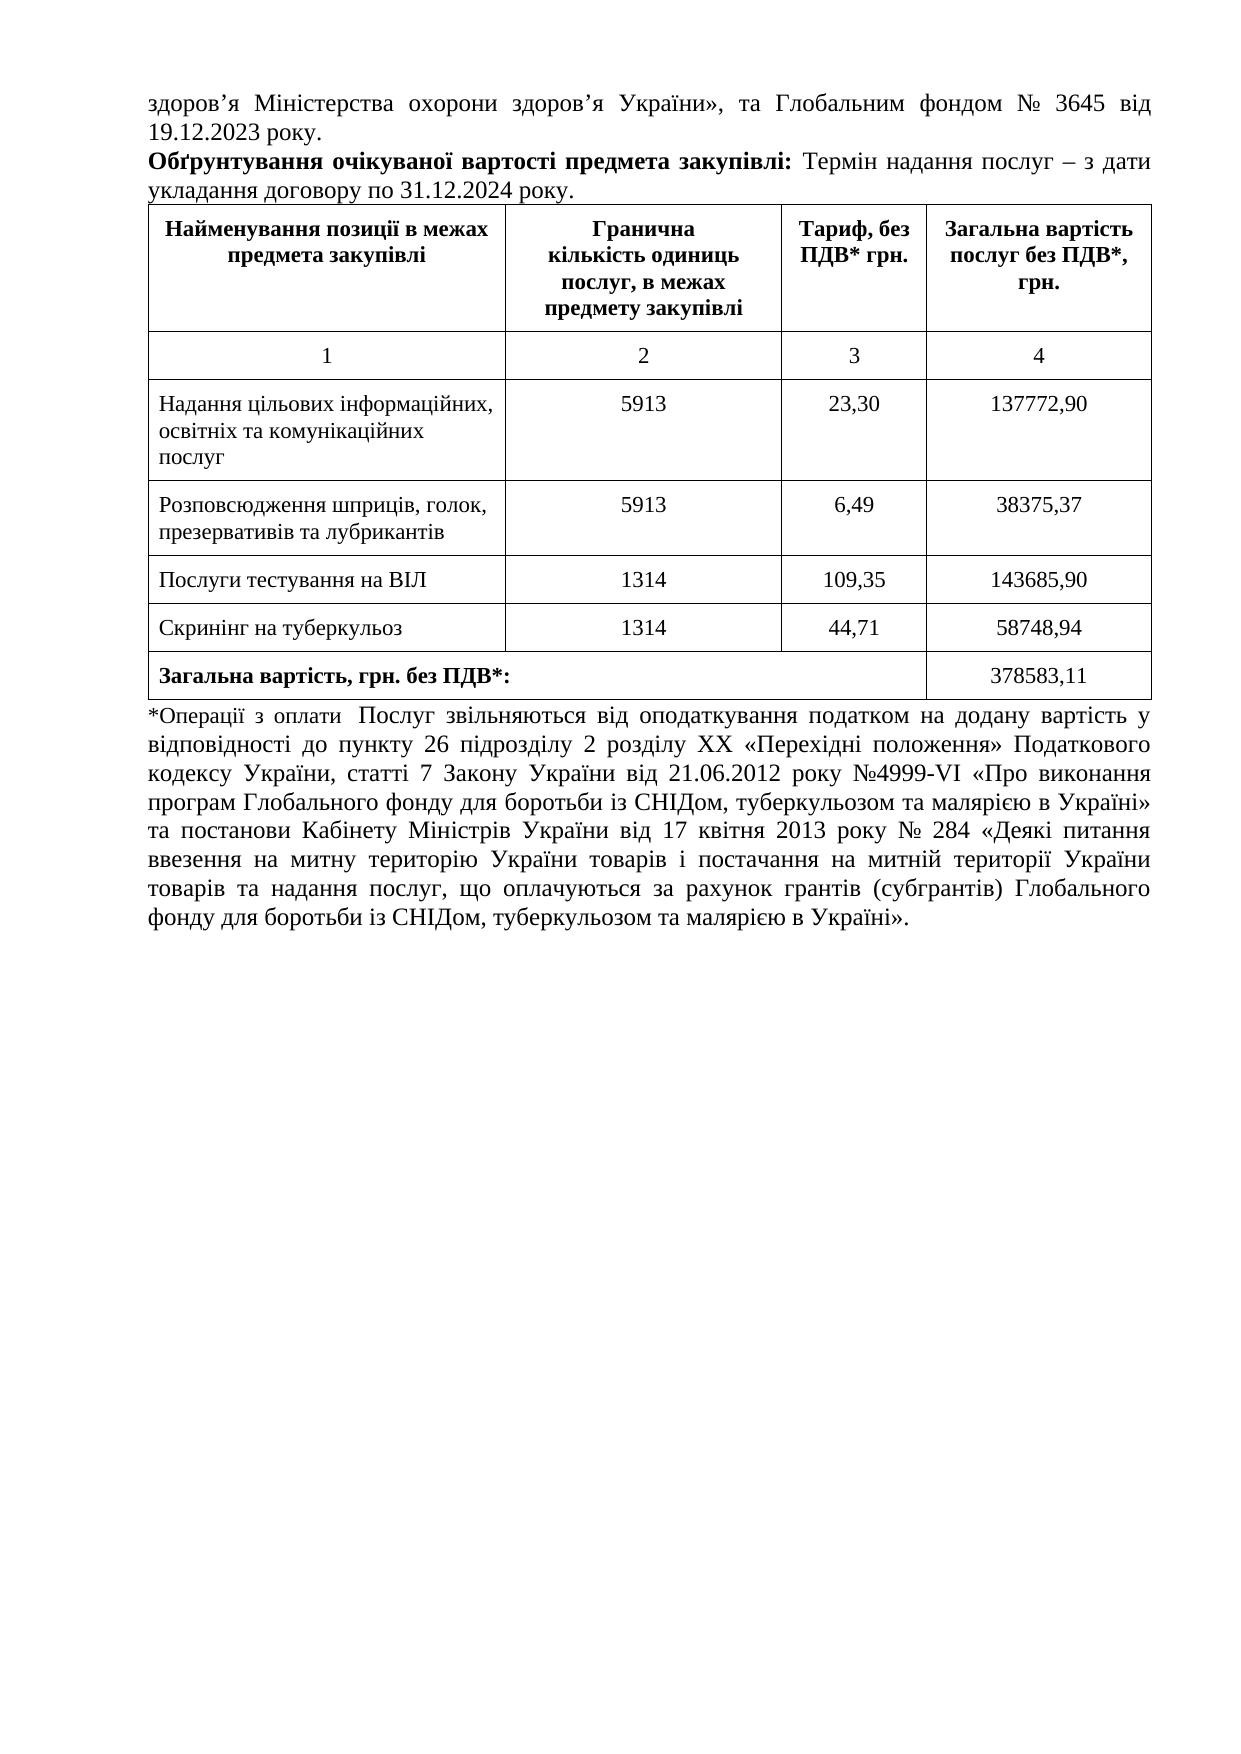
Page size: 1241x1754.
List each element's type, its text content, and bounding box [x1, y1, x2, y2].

table_cell 44,71 [782, 604, 926, 651]
table_cell 137772,90 [927, 380, 1151, 480]
table_cell Розповсюдження шприців, голок, презервативів та лубрикантів [149, 481, 505, 554]
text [148, 88, 1152, 146]
table_header Тариф, без ПДВ* грн. [782, 205, 926, 331]
table_cell 38375,37 [927, 481, 1151, 554]
table_cell 5913 [506, 481, 781, 554]
table_cell 5913 [506, 380, 781, 480]
table_cell 3 [782, 332, 926, 379]
table_header Гранична кількість одиниць послуг, в межах предмету закупівлі [506, 205, 781, 331]
text Обґрунтування очікуваної вартості предмета закупівлі: Термін надання послуг – з дати укладання договору по 31.12.2024 року. [148, 146, 1152, 203]
table_cell Послуги тестування на ВІЛ [149, 556, 505, 603]
table_cell Скринінг на туберкульоз [149, 604, 505, 651]
table_cell 378583,11 [927, 652, 1151, 699]
table_cell 1 [149, 332, 505, 379]
table_cell 58748,94 [927, 604, 1151, 651]
table_header Загальна вартість послуг без ПДВ*, грн. [927, 205, 1151, 331]
table_cell 4 [927, 332, 1151, 379]
table_header Найменування позиції в межах предмета закупівлі [149, 205, 505, 331]
table_cell 6,49 [782, 481, 926, 554]
table_cell 109,35 [782, 556, 926, 603]
table_cell 23,30 [782, 380, 926, 480]
table_cell 143685,90 [927, 556, 1151, 603]
table_cell Загальна вартість, грн. без ПДВ*: [149, 652, 926, 699]
table_cell 2 [506, 332, 781, 379]
table_cell 1314 [506, 604, 781, 651]
text *Операції з оплати Послуг звільняються від оподаткування податком на додану вартість у відповідності до пункту 26 підрозділу 2 розділу ХХ «Перехідні положення» Податкового кодексу України, статті 7 Закону України від 21.06.2012 року №4999-VI «Про виконання програм Глобального фонду для боротьби із СНІДом, туберкульозом та малярією в Україні» та постанови Кабінету Міністрів України від 17 квітня 2013 року № 284 «Деякі питання ввезення на митну територію України товарів і постачання на митній території України товарів та надання послуг, що оплачуються за рахунок грантів (субгрантів) Глобального фонду для боротьби із СНІДом, туберкульозом та малярією в Україні». [148, 700, 1152, 930]
table_cell 1314 [506, 556, 781, 603]
table_cell Надання цільових інформаційних, освітніх та комунікаційних послуг [149, 380, 505, 480]
